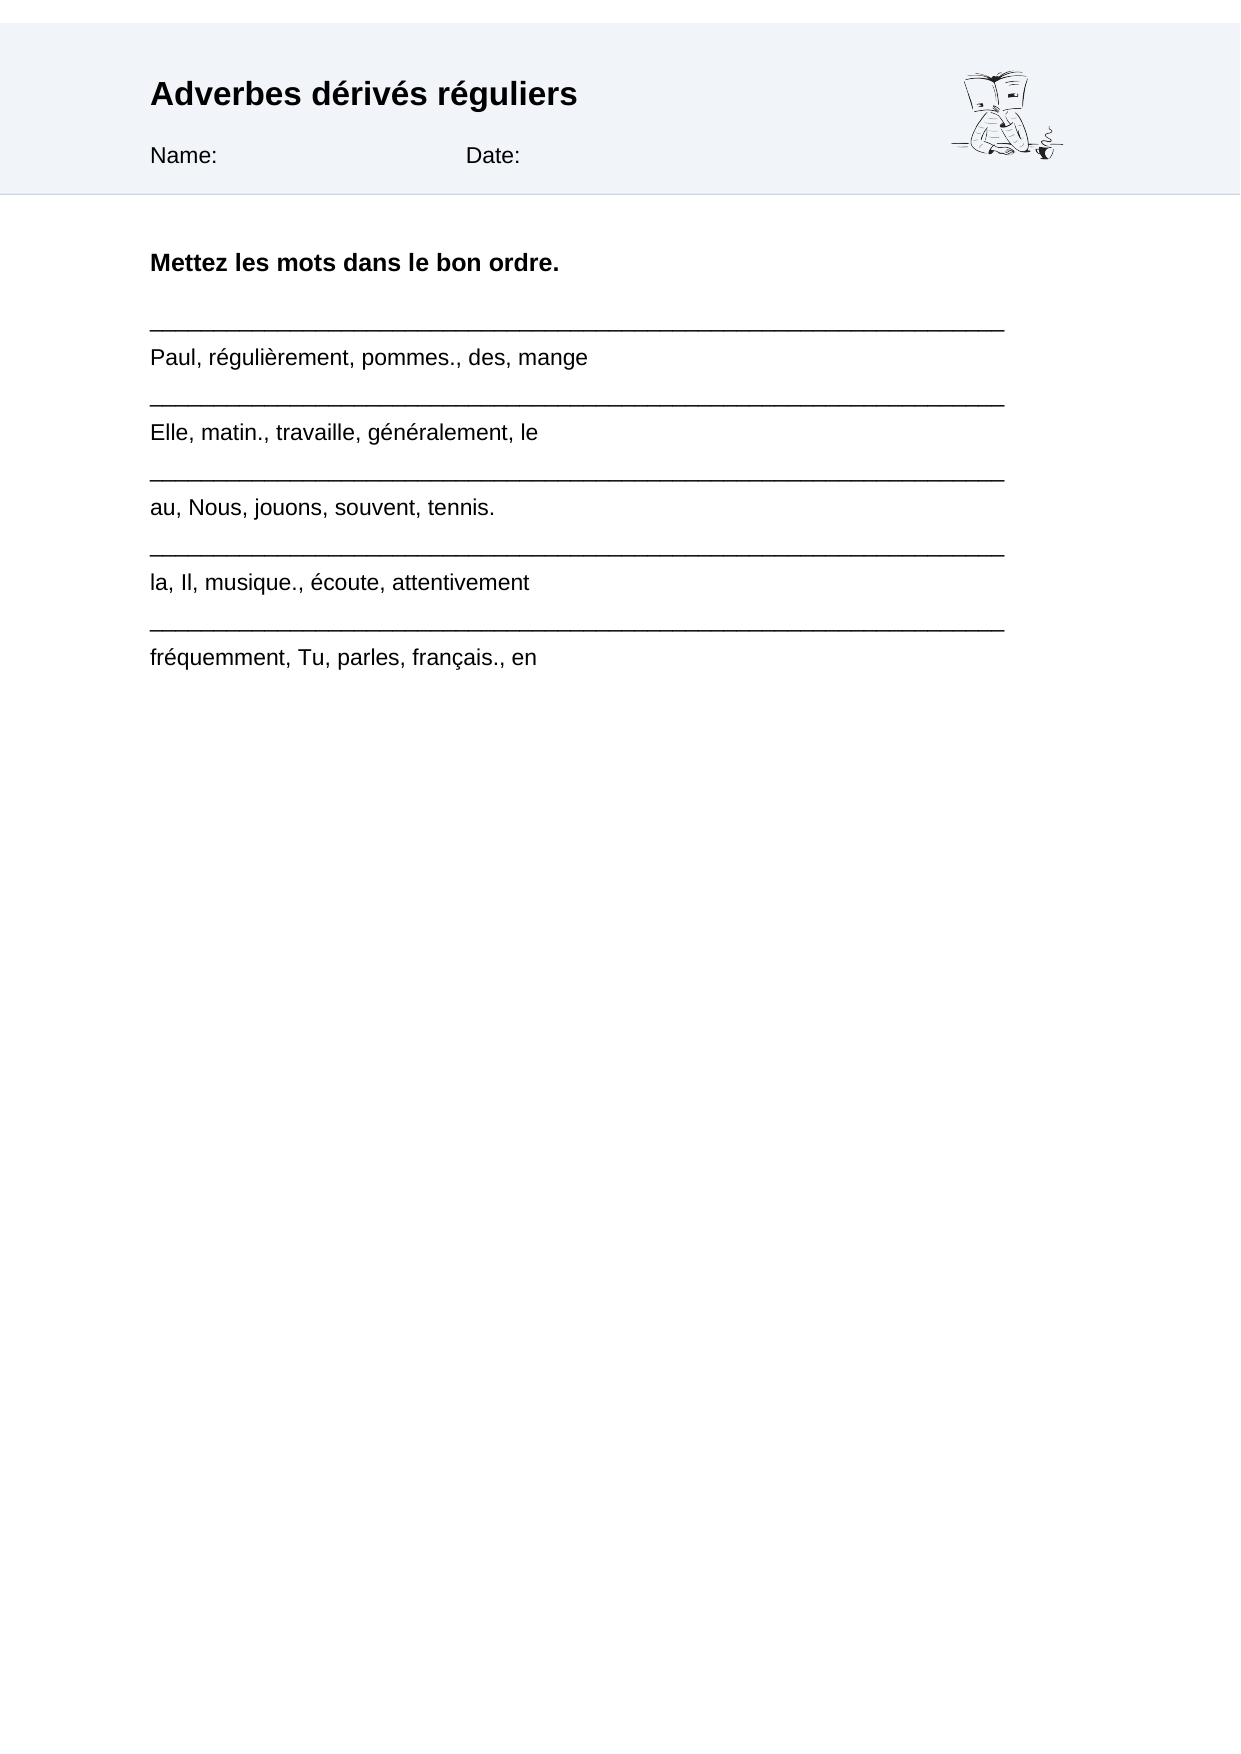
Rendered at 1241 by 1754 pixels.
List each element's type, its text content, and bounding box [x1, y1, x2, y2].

text fréquemment, Tu, parles, français., en [150, 635, 1090, 673]
text ___________________________________________________________________ [150, 448, 1090, 485]
text la, Il, musique., écoute, attentivement [150, 560, 1090, 598]
text Elle, matin., travaille, généralement, le [150, 410, 1090, 448]
text ___________________________________________________________________ [150, 373, 1090, 410]
text Paul, régulièrement, pommes., des, mange [150, 335, 1090, 373]
text ___________________________________________________________________ [150, 598, 1090, 635]
text ___________________________________________________________________ [150, 298, 1090, 335]
subtitle Mettez les mots dans le bon ordre. [150, 248, 1090, 277]
text ___________________________________________________________________ [150, 523, 1090, 560]
text au, Nous, jouons, souvent, tennis. [150, 485, 1090, 523]
picture [0, 23, 1241, 195]
